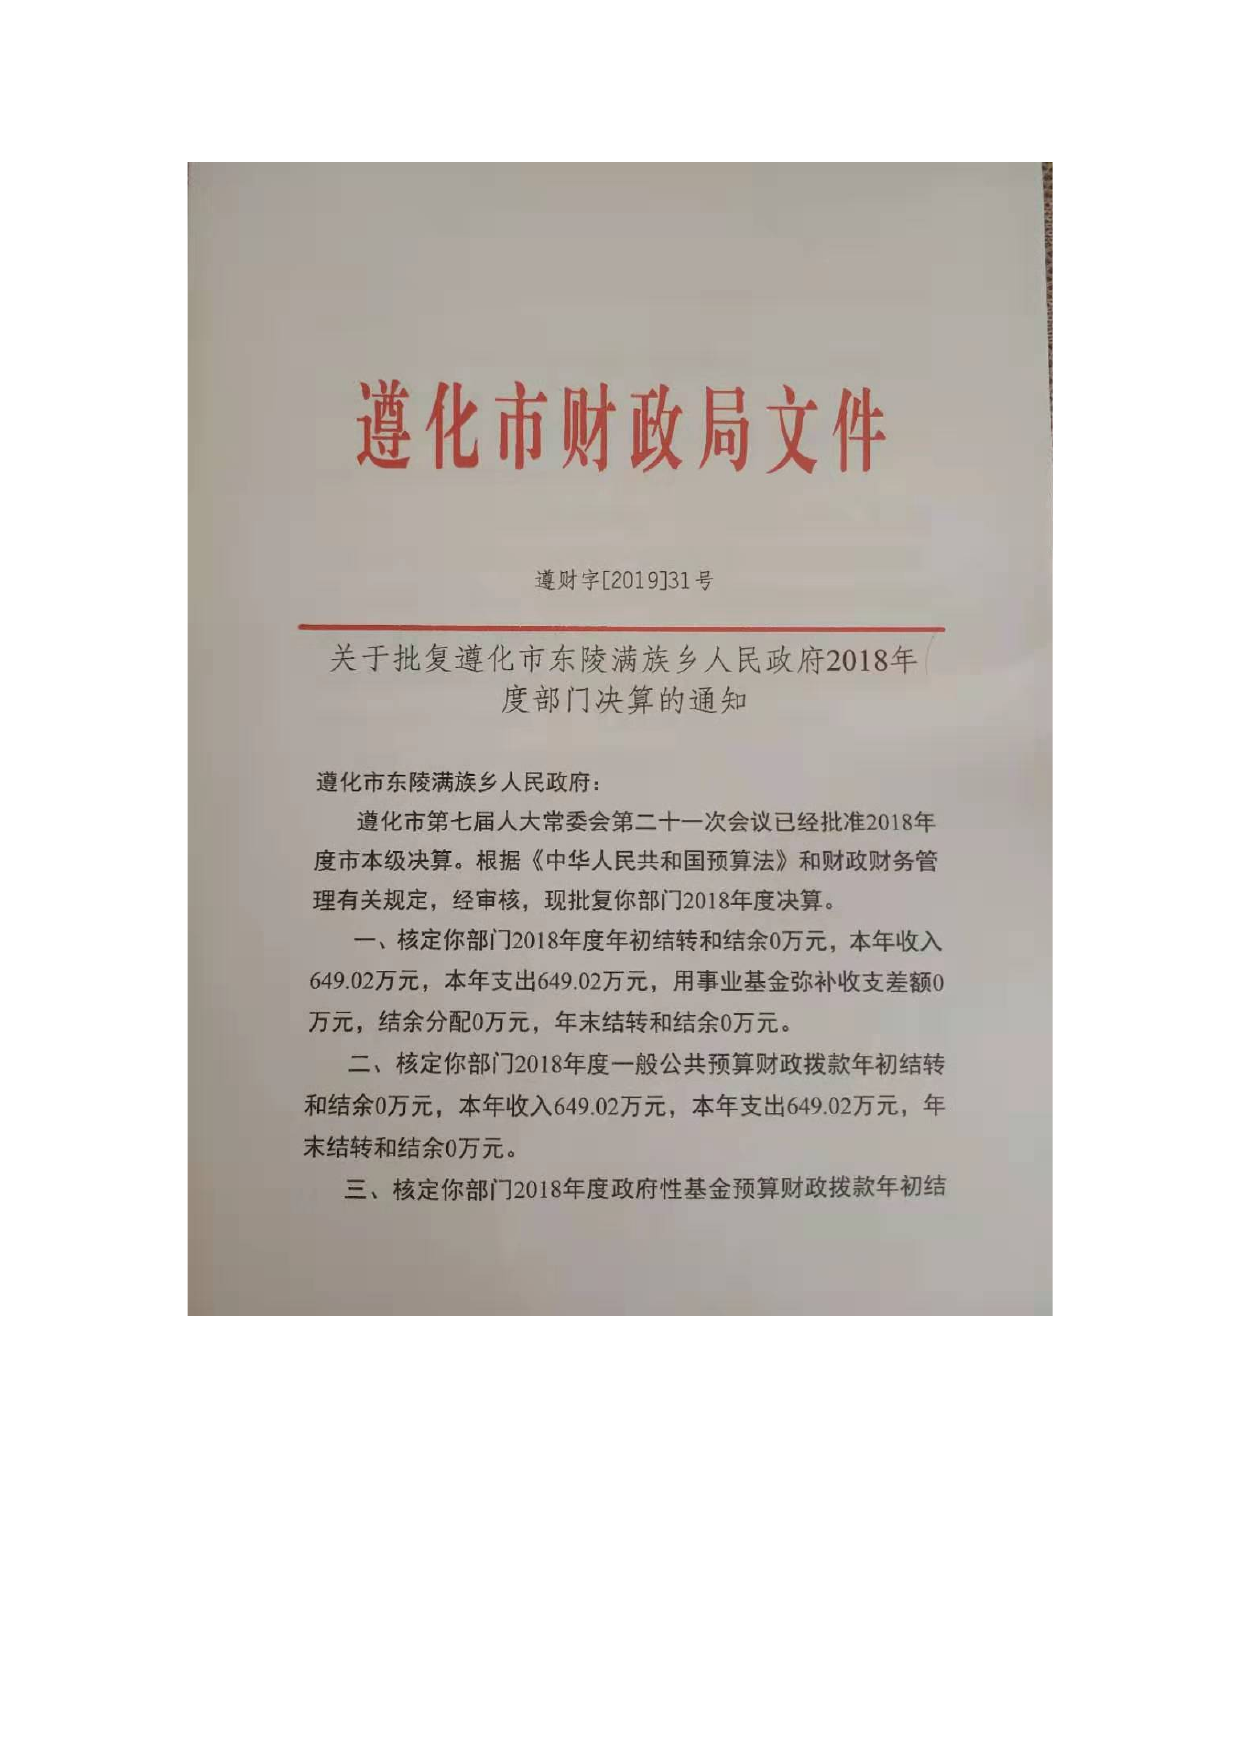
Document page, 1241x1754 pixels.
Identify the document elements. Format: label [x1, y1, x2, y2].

picture [187, 162, 1053, 1316]
